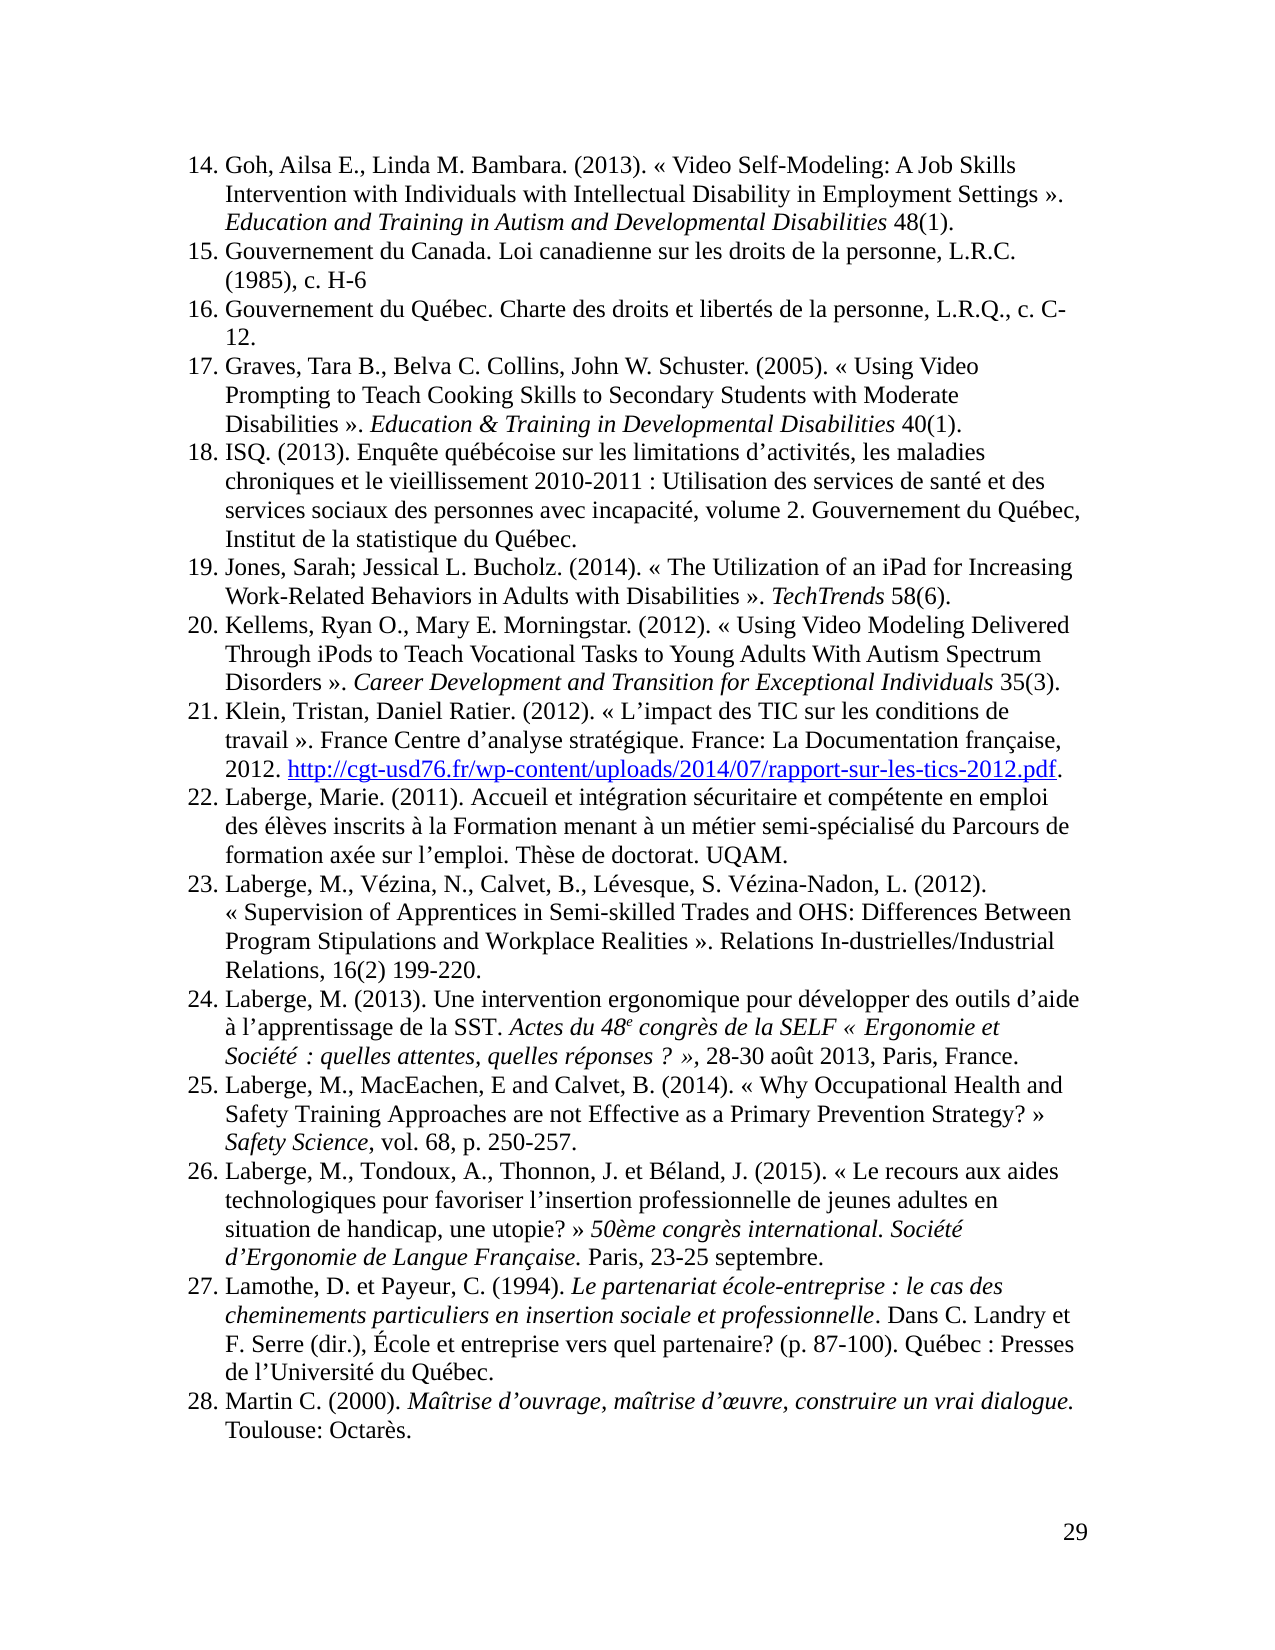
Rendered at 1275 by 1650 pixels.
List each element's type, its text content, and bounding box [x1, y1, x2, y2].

list Martin C. (2000). Maîtrise d’ouvrage, maîtrise d’œuvre, construire un vrai dialogue. Toulouse: Octarès. [187, 1386, 1088, 1444]
list Gouvernement du Québec. Charte des droits et libertés de la personne, L.R.Q., c. C-12. [187, 294, 1088, 351]
list Lamothe, D. et Payeur, C. (1994). Le partenariat école-entreprise : le cas des cheminements particuliers en insertion sociale et professionnelle. Dans C. Landry et F. Serre (dir.), École et entreprise vers quel partenaire? (p. 87-100). Québec : Presses de l’Université du Québec. [187, 1271, 1088, 1386]
list Graves, Tara B., Belva C. Collins, John W. Schuster. (2005). « Using Video Prompting to Teach Cooking Skills to Secondary Students with Moderate Disabilities ». Education & Training in Developmental Disabilities 40(1). [187, 351, 1088, 437]
list Laberge, M., MacEachen, E and Calvet, B. (2014). « Why Occupational Health and Safety Training Approaches are not Effective as a Primary Prevention Strategy? » Safety Science, vol. 68, p. 250-257. [187, 1070, 1088, 1156]
list Kellems, Ryan O., Mary E. Morningstar. (2012). « Using Video Modeling Delivered Through iPods to Teach Vocational Tasks to Young Adults With Autism Spectrum Disorders ». Career Development and Transition for Exceptional Individuals 35(3). [187, 610, 1088, 696]
list Laberge, M., Vézina, N., Calvet, B., Lévesque, S. Vézina-Nadon, L. (2012). « Supervision of Apprentices in Semi-skilled Trades and OHS: Differences Between Program Stipulations and Workplace Realities ». Relations In-dustrielles/Industrial Relations, 16(2) 199-220. [187, 869, 1088, 984]
list Klein, Tristan, Daniel Ratier. (2012). « L’impact des TIC sur les conditions de travail ». France Centre d’analyse stratégique. France: La Documentation française, 2012. http://cgt-usd76.fr/wp-content/uploads/2014/07/rapport-sur-les-tics-2012.pdf. [187, 696, 1088, 782]
list Laberge, M. (2013). Une intervention ergonomique pour développer des outils d’aide à l’apprentissage de la SST. Actes du 48e congrès de la SELF « Ergonomie et Société : quelles attentes, quelles réponses ? », 28-30 août 2013, Paris, France. [187, 984, 1088, 1070]
list Laberge, Marie. (2011). Accueil et intégration sécuritaire et compétente en emploi des élèves inscrits à la Formation menant à un métier semi-spécialisé du Parcours de formation axée sur l’emploi. Thèse de doctorat. UQAM. [187, 782, 1088, 869]
list ISQ. (2013). Enquête québécoise sur les limitations d’activités, les maladies chroniques et le vieillissement 2010-2011 : Utilisation des services de santé et des services sociaux des personnes avec incapacité, volume 2. Gouvernement du Québec, Institut de la statistique du Québec. [187, 437, 1088, 552]
list Goh, Ailsa E., Linda M. Bambara. (2013). « Video Self-Modeling: A Job Skills Intervention with Individuals with Intellectual Disability in Employment Settings ». Education and Training in Autism and Developmental Disabilities 48(1). [187, 150, 1088, 236]
list Gouvernement du Canada. Loi canadienne sur les droits de la personne, L.R.C. (1985), c. H-6 [187, 236, 1088, 294]
list Laberge, M., Tondoux, A., Thonnon, J. et Béland, J. (2015). « Le recours aux aides technologiques pour favoriser l’insertion professionnelle de jeunes adultes en situation de handicap, une utopie? » 50ème congrès international. Société d’Ergonomie de Langue Française. Paris, 23-25 septembre. [187, 1156, 1088, 1271]
list Jones, Sarah; Jessical L. Bucholz. (2014). « The Utilization of an iPad for Increasing Work-Related Behaviors in Adults with Disabilities ». TechTrends 58(6). [187, 552, 1088, 610]
